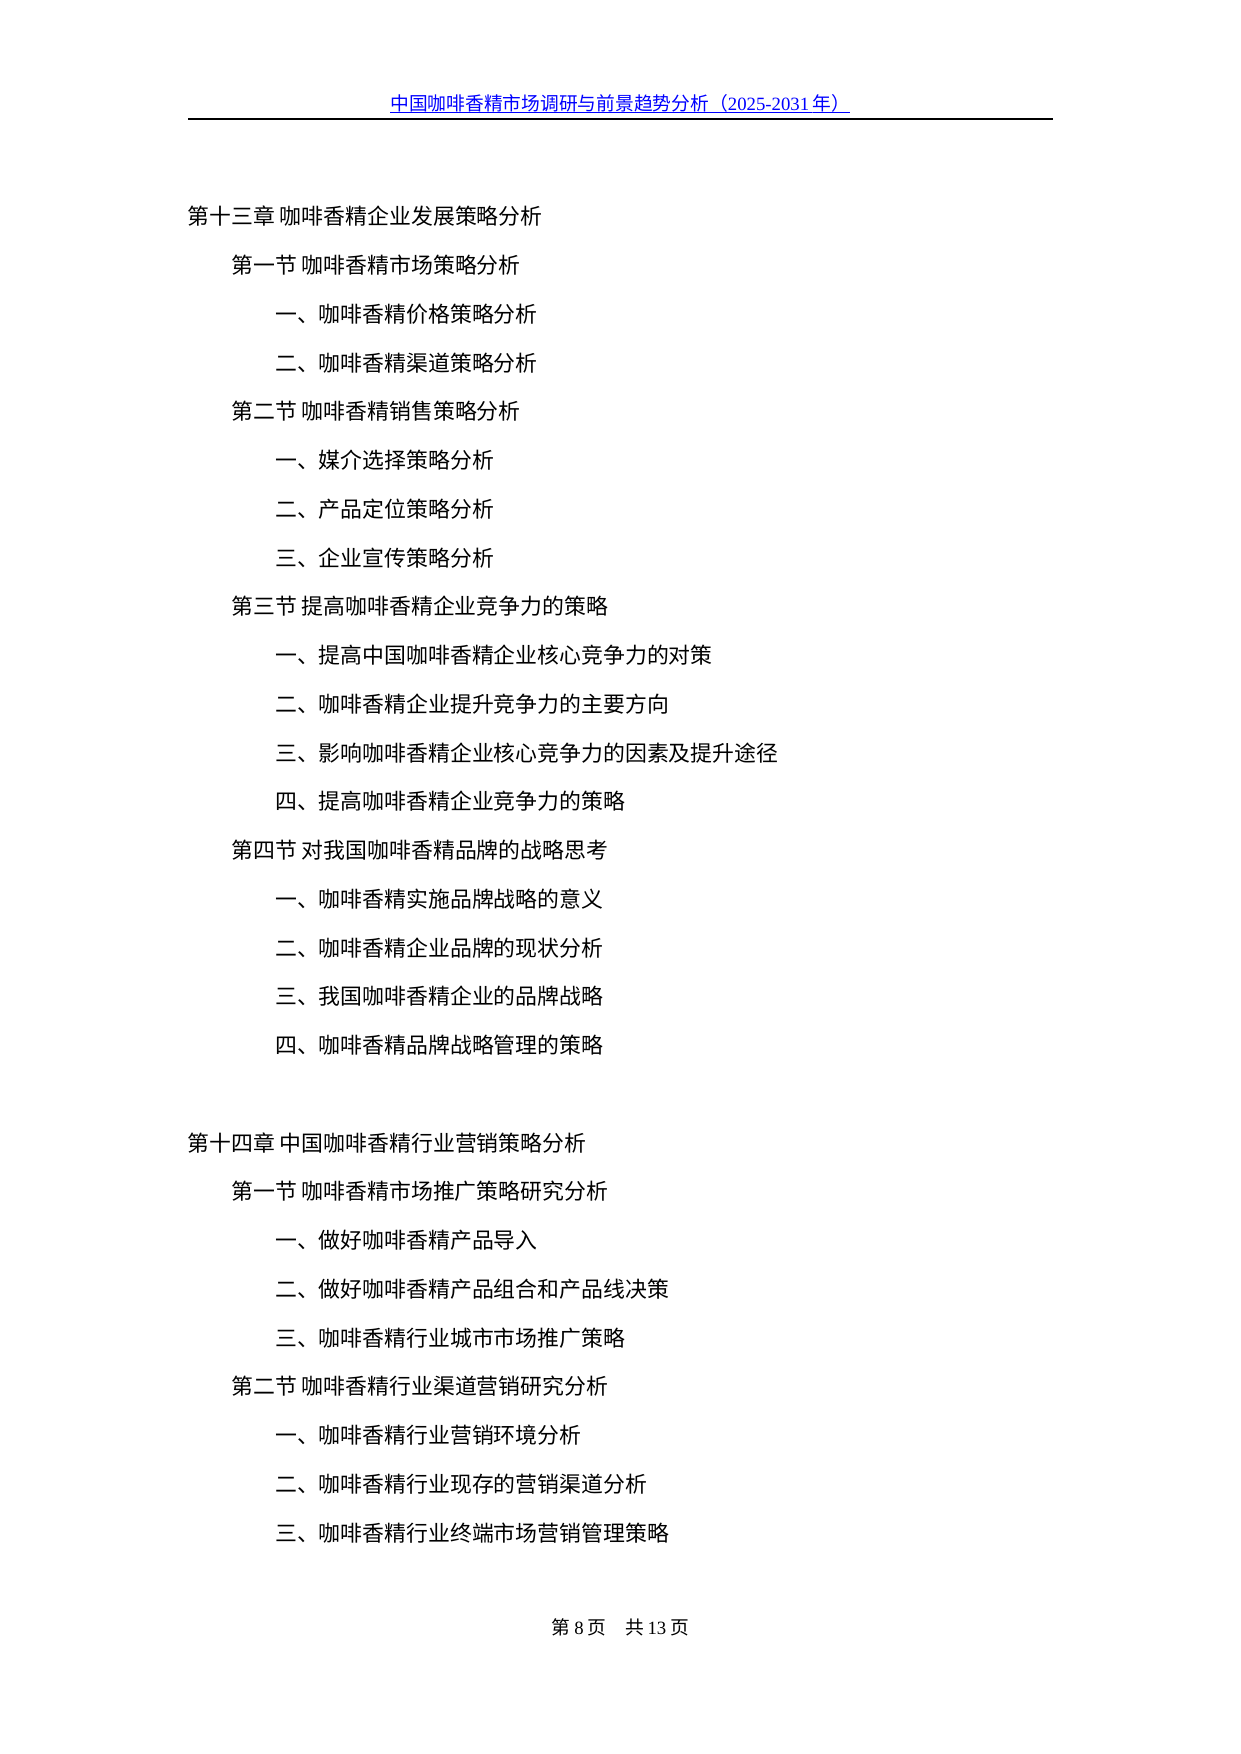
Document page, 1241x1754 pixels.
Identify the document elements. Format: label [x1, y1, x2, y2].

text [187, 150, 1053, 1548]
